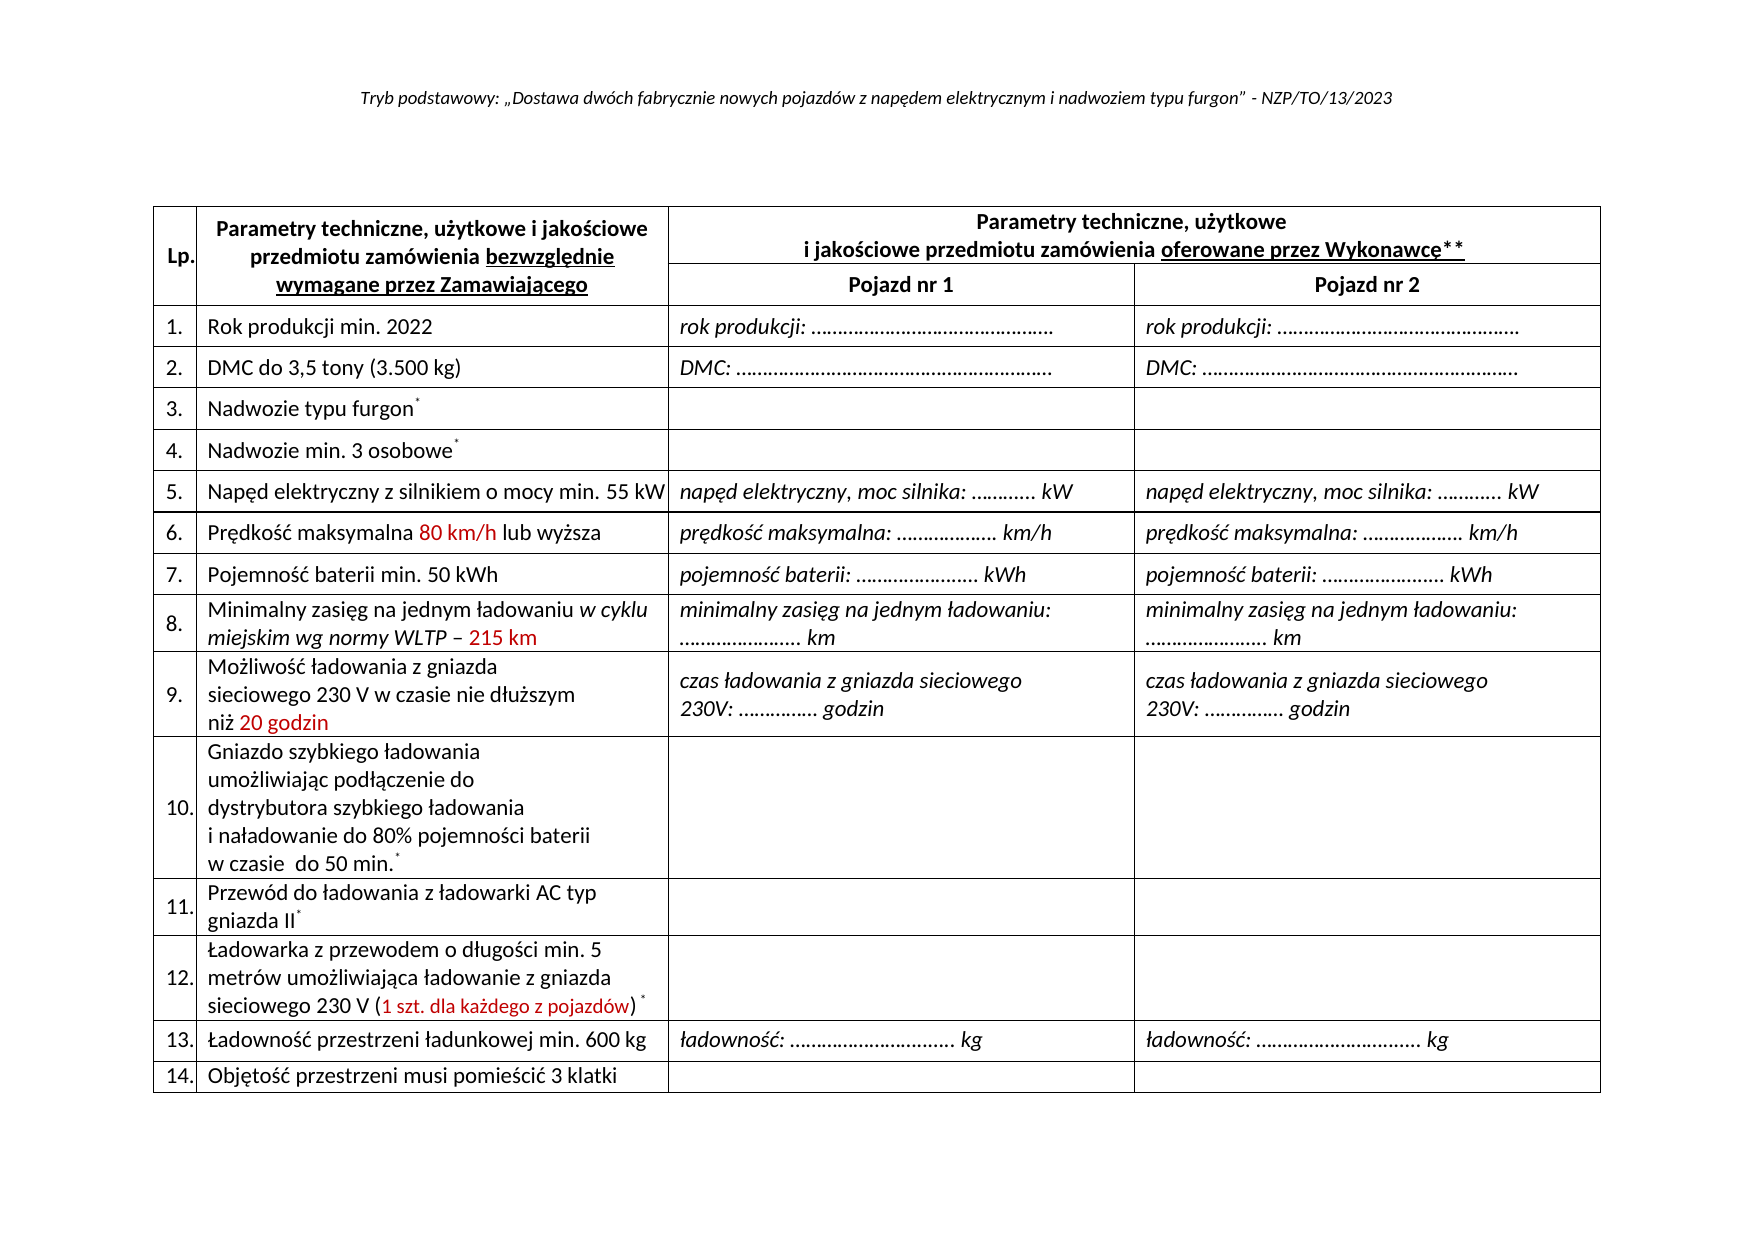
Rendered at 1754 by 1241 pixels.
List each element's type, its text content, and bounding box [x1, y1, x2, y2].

table_cell Przewód do ładowania z ładowarki AC typ gniazda II* [197, 879, 668, 934]
table_cell [669, 388, 1134, 429]
table_cell DMC: …………………………………………………… [669, 347, 1134, 387]
table_cell 8. [154, 595, 196, 651]
table_cell Gniazdo szybkiego ładowania umożliwiając podłączenie do dystrybutora szybkiego ładowania i naładowanie do 80% pojemności baterii w czasie do 50 min.* [197, 737, 668, 877]
table_cell [669, 430, 1134, 470]
table_cell napęd elektryczny, moc silnika: ………... kW [1135, 471, 1600, 511]
table_header Parametry techniczne, użytkowe i jakościowe przedmiotu zamówienia bezwzględnie wymagane przez Zamawiającego [197, 207, 668, 304]
table_cell [1135, 430, 1600, 470]
table_cell Ładowność przestrzeni ładunkowej min. 600 kg [197, 1021, 668, 1061]
table_cell 3. [154, 388, 196, 429]
table_cell czas ładowania z gniazda sieciowego 230V: …………… godzin [669, 652, 1134, 736]
table_cell ładowność: ……………………..….. kg [669, 1021, 1134, 1061]
table_cell Prędkość maksymalna 80 km/h lub wyższa [197, 513, 668, 553]
table_cell DMC do 3,5 tony (3.500 kg) [197, 347, 668, 387]
table_cell [669, 1062, 1134, 1092]
table_cell 1. [154, 306, 196, 346]
table_cell Nadwozie min. 3 osobowe* [197, 430, 668, 470]
table_cell 12. [154, 936, 196, 1019]
table_cell 11. [154, 879, 196, 934]
table_cell [669, 879, 1134, 934]
table_cell czas ładowania z gniazda sieciowego 230V: …………… godzin [1135, 652, 1600, 736]
table_cell rok produkcji: ………………………………………. [669, 306, 1134, 346]
table_cell Możliwość ładowania z gniazda sieciowego 230 V w czasie nie dłuższym niż 20 godzin [197, 652, 668, 736]
table_header Lp. [154, 207, 196, 304]
table_cell 7. [154, 554, 196, 594]
table_cell ładowność: ……………………..….. kg [1135, 1021, 1600, 1061]
table_cell 4. [154, 430, 196, 470]
table_cell rok produkcji: ………………………………………. [1135, 306, 1600, 346]
table_cell 9. [154, 652, 196, 736]
table_cell [669, 936, 1134, 1019]
table_cell pojemność baterii: ………………..… kWh [1135, 554, 1600, 594]
table_cell napęd elektryczny, moc silnika: ………... kW [669, 471, 1134, 511]
table_cell 13. [154, 1021, 196, 1061]
table_cell Ładowarka z przewodem o długości min. 5 metrów umożliwiająca ładowanie z gniazda sieciowego 230 V (1 szt. dla każdego z pojazdów) * [197, 936, 668, 1019]
table_cell Napęd elektryczny z silnikiem o mocy min. 55 kW [197, 471, 668, 511]
table_cell 10. [154, 737, 196, 877]
table_cell prędkość maksymalna: ………………. km/h [669, 513, 1134, 553]
table_cell Nadwozie typu furgon* [197, 388, 668, 429]
table_cell pojemność baterii: ………………..… kWh [669, 554, 1134, 594]
table_cell Pojemność baterii min. 50 kWh [197, 554, 668, 594]
table_cell minimalny zasięg na jednym ładowaniu: ………………….. km [1135, 595, 1600, 651]
table_cell DMC: …………………………………………………… [1135, 347, 1600, 387]
table_cell Objętość przestrzeni musi pomieścić 3 klatki dla zwierząt o wymiarach 110cmx70cmx80cm (odstęp między klatkami min. 20 cm) * [197, 1062, 668, 1092]
table_cell 2. [154, 347, 196, 387]
table_cell Pojazd nr 2 [1135, 264, 1600, 304]
table_cell [669, 737, 1134, 877]
table_cell [1135, 936, 1600, 1019]
table_cell Minimalny zasięg na jednym ładowaniu w cyklu miejskim wg normy WLTP – 215 km [197, 595, 668, 651]
table_cell 14. [154, 1062, 196, 1092]
table_cell 6. [154, 513, 196, 553]
table_cell prędkość maksymalna: ………………. km/h [1135, 513, 1600, 553]
table_cell Pojazd nr 1 [669, 264, 1134, 304]
table_cell [1135, 879, 1600, 934]
table_cell minimalny zasięg na jednym ładowaniu: ………………….. km [669, 595, 1134, 651]
table_cell 5. [154, 471, 196, 511]
table_cell [1135, 1062, 1600, 1092]
table_cell [1135, 737, 1600, 877]
table_cell [1135, 388, 1600, 429]
table_header Parametry techniczne, użytkowe i jakościowe przedmiotu zamówienia oferowane przez Wykonawcę** [669, 207, 1600, 263]
table_cell Rok produkcji min. 2022 [197, 306, 668, 346]
